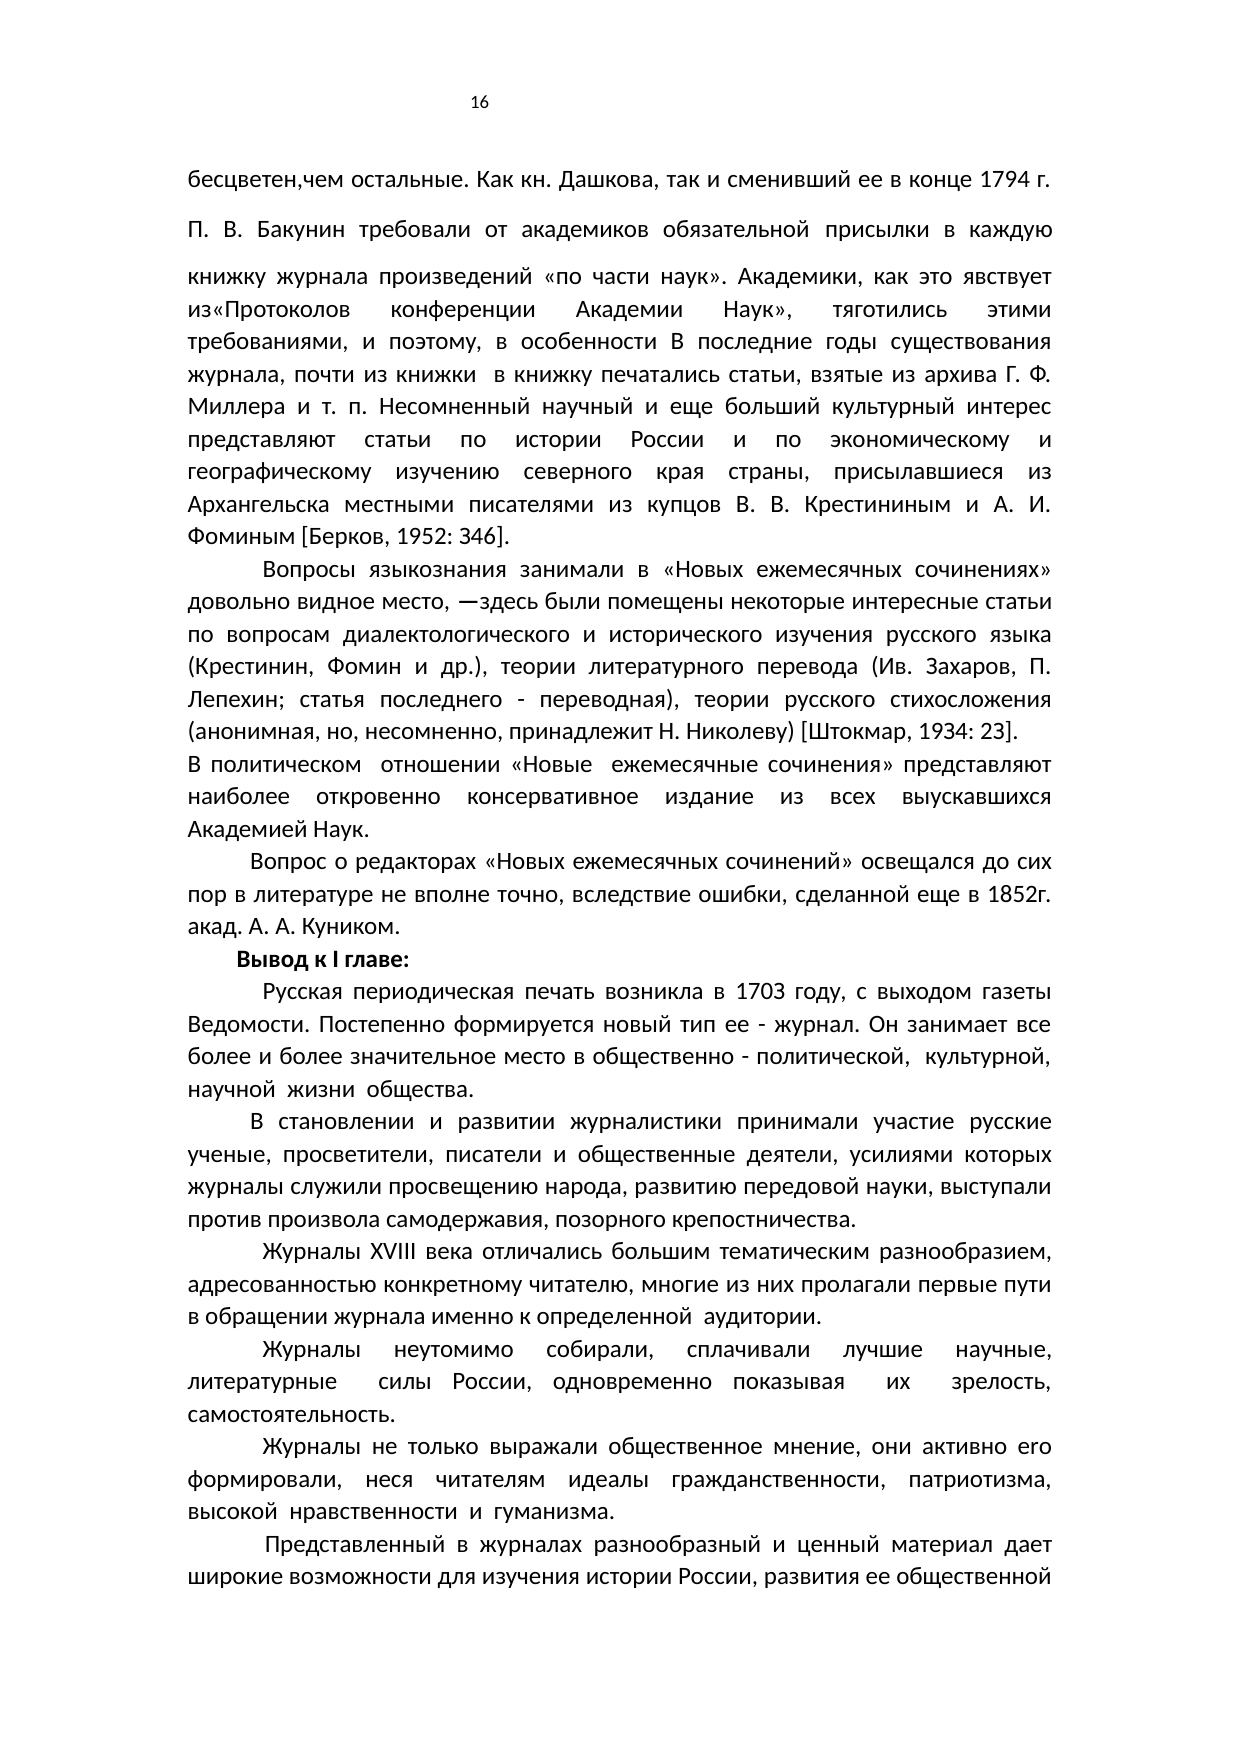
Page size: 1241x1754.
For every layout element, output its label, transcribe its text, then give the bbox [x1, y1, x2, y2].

text Вывод к І главе: [187, 942, 1053, 974]
text Журналы неутомимо собирали, сплачивали лучшие научные, литературные силы России, одновременно показывая их зрелость, самостоятельность. [187, 1332, 1053, 1429]
text Вопрос о редакторах «Новых ежемесячных сочинений» освещался до сих пор в литературе не вполне точно, вследствие ошибки, сделанной еще в 1852г. акад. А. А. Куником. [187, 844, 1053, 942]
text Вопросы языкознания занимали в «Новых ежемесячных сочинениях» довольно видное место, —здесь были помещены некоторые интересные статьи по вопросам диалектологического и исторического изучения русского языка (Крестинин, Фомин и др.), теории литературного перевода (Ив. Захаров, П. Лепехин; статья последнего - переводная), теории русского стихосложения (анонимная, но, несомненно, принадлежит Н. Николеву) [Штокмар, 19З4: 2З]. [187, 552, 1053, 747]
text В политическом отношении «Новые ежемесячные сочинения» представляют наиболее откровенно консервативное издание из всех выускавшихся Академией Наук. [187, 747, 1053, 844]
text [187, 1527, 1053, 1592]
text Журналы не только выражали общественное мнение, они активно еrо формировали, неся читателям идеалы гражданственности, патриотизма, высокой нравственности и гуманизма. [187, 1429, 1053, 1527]
text Русская периодическая печать возникла в 170З году, с выходом газеты Ведомости. Постепенно формируется новый тип ее - журнал. Он занимает все более и более значительное место в общественно - политической, культурной, научной жизни общества. [187, 974, 1053, 1104]
text Журналы ХVІІІ века отличались большим тематическим разнообразием, адресованностью конкретному читателю, многие из них пролагали первые пути в обращении журнала именно к определенной аудитории. [187, 1234, 1053, 1332]
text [187, 162, 1053, 552]
text В становлении и развитии журналистики принимали участие русские ученые, просветители, писатели и общественные деятели, усилиями которых журналы служили просвещению народа, развитию передовой науки, выступали против произвола самодержавия, позорного крепостничества. [187, 1104, 1053, 1234]
